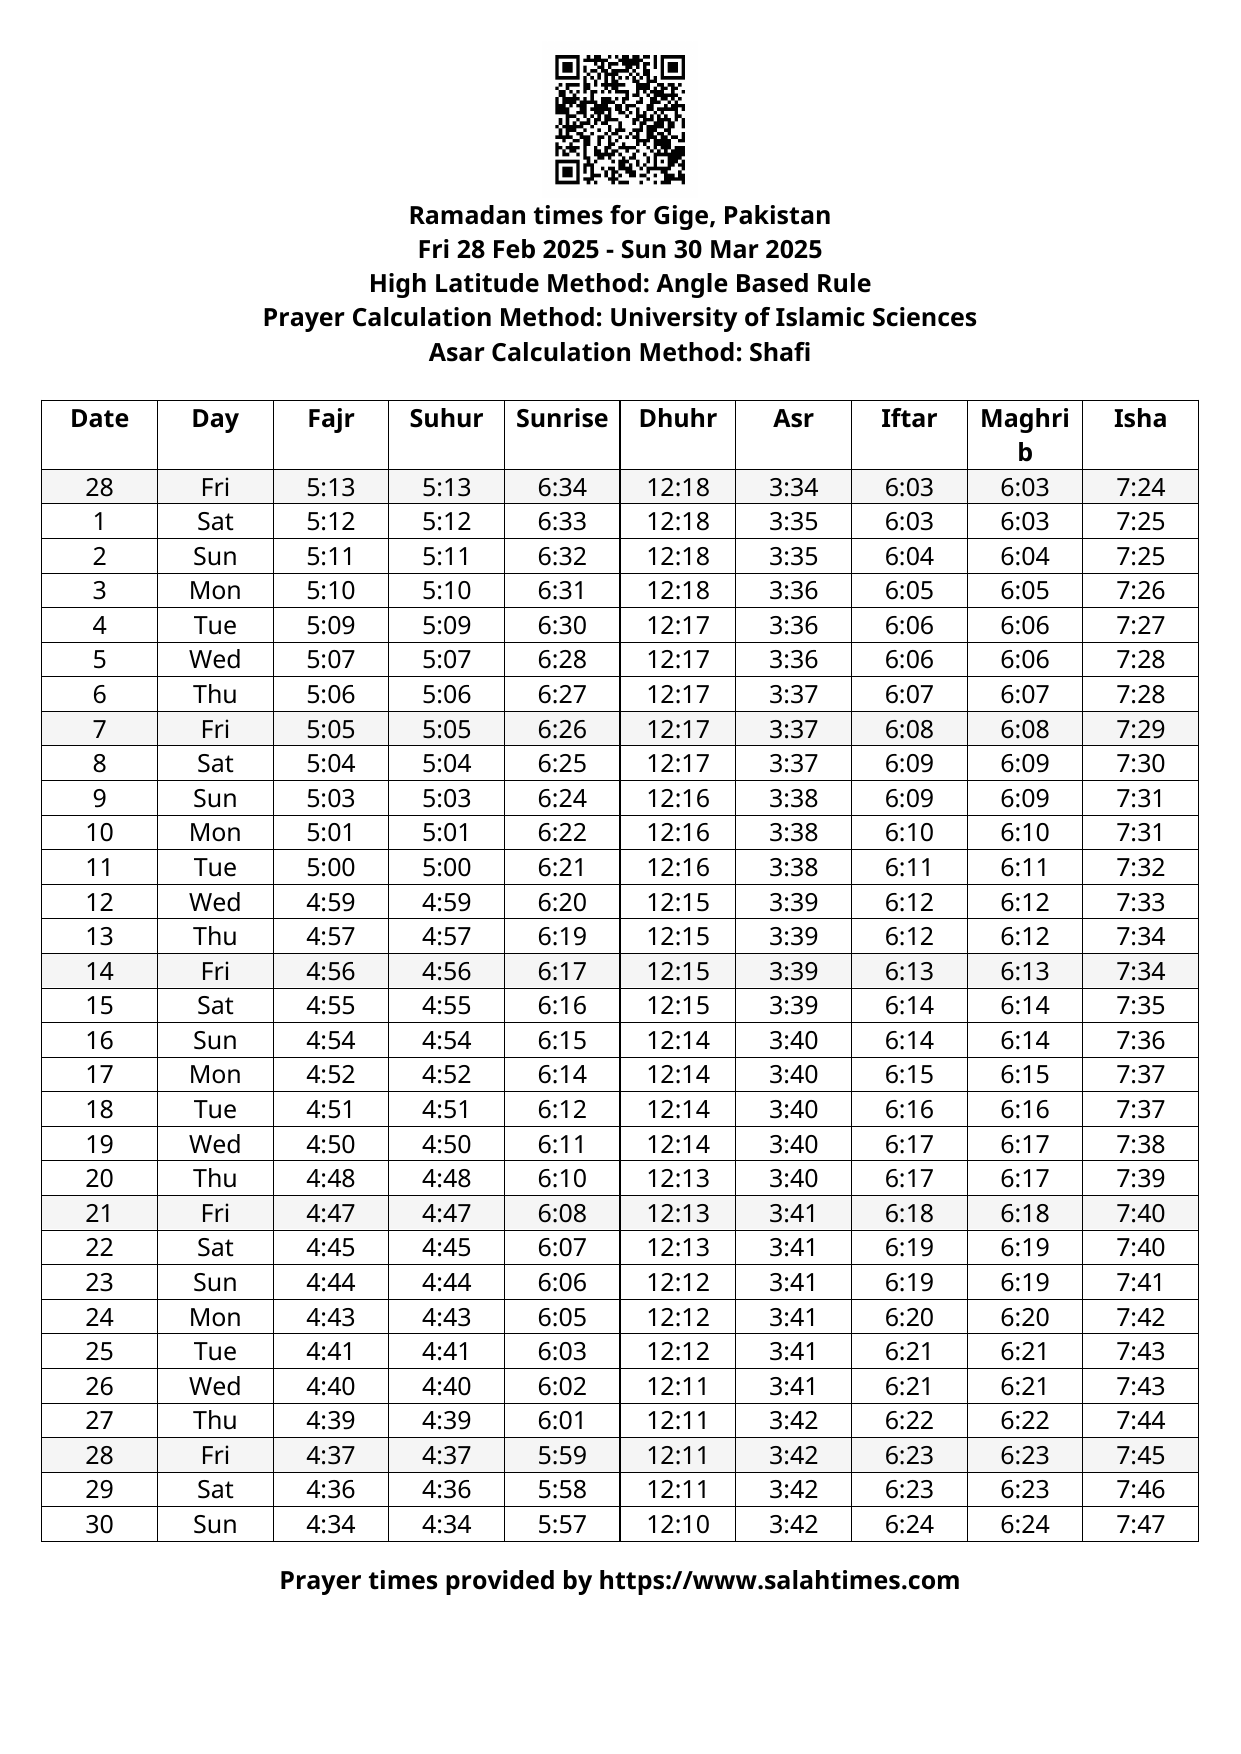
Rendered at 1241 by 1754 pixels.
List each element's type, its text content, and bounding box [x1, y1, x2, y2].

table_cell 6:19 [505, 919, 619, 953]
table_cell 29 [42, 1473, 157, 1506]
table_cell 12:13 [621, 1161, 735, 1195]
table_cell 4:36 [389, 1473, 504, 1506]
table_header Dhuhr [621, 401, 735, 469]
table_cell 3:42 [736, 1473, 851, 1506]
table_cell 6:33 [505, 504, 619, 538]
table_cell 5:09 [389, 608, 504, 642]
table_cell 6:14 [852, 989, 967, 1022]
table_cell 3:38 [736, 781, 851, 814]
table_cell 4:44 [389, 1265, 504, 1299]
table_cell 5:12 [274, 504, 388, 538]
table_cell 12:16 [621, 816, 735, 849]
table_cell 6:13 [852, 954, 967, 987]
table_cell 4:51 [274, 1092, 388, 1126]
table_cell 5:06 [274, 677, 388, 711]
table_cell 6:14 [968, 1023, 1082, 1057]
table_cell 10 [42, 816, 157, 849]
table_cell 3:40 [736, 1161, 851, 1195]
table_cell Sat [158, 504, 273, 538]
table_cell 6:19 [968, 1231, 1082, 1264]
table_cell 4:41 [274, 1334, 388, 1368]
table_cell 12:18 [621, 574, 735, 607]
table_cell 1 [42, 504, 157, 538]
table_cell 5:12 [389, 504, 504, 538]
table_cell 5:13 [389, 470, 504, 503]
table_cell 6:23 [968, 1438, 1082, 1472]
table_cell 3:41 [736, 1196, 851, 1229]
table_cell 6:17 [505, 954, 619, 987]
table_cell Sun [158, 1023, 273, 1057]
table_cell 5:03 [274, 781, 388, 814]
table_cell 20 [42, 1161, 157, 1195]
table_cell 6:24 [505, 781, 619, 814]
table_cell 14 [42, 954, 157, 987]
table_cell Fri [158, 1196, 273, 1229]
table_cell 6:24 [852, 1507, 967, 1541]
table_cell 4:39 [389, 1404, 504, 1437]
table_cell 6:20 [852, 1300, 967, 1333]
table_cell 3:40 [736, 1092, 851, 1126]
table_cell 6:32 [505, 539, 619, 572]
table_cell 3:40 [736, 1058, 851, 1091]
table_cell 21 [42, 1196, 157, 1229]
table_cell 6:27 [505, 677, 619, 711]
text Prayer times provided by https://www.salahtimes.com [42, 1563, 1198, 1597]
table_cell 6:21 [968, 1334, 1082, 1368]
table_cell 3:35 [736, 504, 851, 538]
table_cell 6:14 [505, 1058, 619, 1091]
table_cell 23 [42, 1265, 157, 1299]
table_cell 6:17 [968, 1127, 1082, 1160]
table_cell 6:12 [968, 885, 1082, 918]
table_cell 3:41 [736, 1231, 851, 1264]
table_cell 28 [42, 470, 157, 503]
table_cell 6:08 [505, 1196, 619, 1229]
table_cell 4:40 [389, 1369, 504, 1402]
table_cell 12:11 [621, 1404, 735, 1437]
table_cell 6:11 [968, 850, 1082, 884]
table_cell 6:12 [852, 919, 967, 953]
table_cell 6:14 [852, 1023, 967, 1057]
table_cell 6:08 [852, 712, 967, 745]
table_cell 7:30 [1083, 746, 1198, 780]
table_cell 7:32 [1083, 850, 1198, 884]
table_cell 12:17 [621, 677, 735, 711]
table_cell 3:34 [736, 470, 851, 503]
table_cell 7:43 [1083, 1369, 1198, 1402]
table_cell 6:20 [968, 1300, 1082, 1333]
table_cell 4:37 [274, 1438, 388, 1472]
table_header Sunrise [505, 401, 619, 469]
table_cell 7:33 [1083, 885, 1198, 918]
table_cell 4:48 [274, 1161, 388, 1195]
table_cell Sun [158, 1507, 273, 1541]
table_cell 12:14 [621, 1092, 735, 1126]
table_cell 6:16 [852, 1092, 967, 1126]
table_cell Sat [158, 1231, 273, 1264]
table_cell 12:12 [621, 1334, 735, 1368]
table_cell 3:35 [736, 539, 851, 572]
table_header Maghrib [968, 401, 1082, 469]
table_cell 4:36 [274, 1473, 388, 1506]
table_header Suhur [389, 401, 504, 469]
table_cell 4:59 [389, 885, 504, 918]
table_cell 12:10 [621, 1507, 735, 1541]
table_cell 7:41 [1083, 1265, 1198, 1299]
table_cell 8 [42, 746, 157, 780]
table_cell 16 [42, 1023, 157, 1057]
table_cell 3:41 [736, 1265, 851, 1299]
table_cell 6:05 [852, 574, 967, 607]
table_cell 5 [42, 643, 157, 676]
table_cell 7:45 [1083, 1438, 1198, 1472]
table_cell 5:01 [389, 816, 504, 849]
table_cell 3:42 [736, 1404, 851, 1437]
table_cell 6:23 [852, 1473, 967, 1506]
table_cell 6:21 [852, 1334, 967, 1368]
table_cell 6:31 [505, 574, 619, 607]
table_cell 5:13 [274, 470, 388, 503]
table_cell 12:12 [621, 1300, 735, 1333]
table_cell 4:50 [274, 1127, 388, 1160]
table_cell 7:28 [1083, 643, 1198, 676]
table_cell 6:23 [852, 1438, 967, 1472]
table_cell 6:16 [505, 989, 619, 1022]
table_cell 6:07 [968, 677, 1082, 711]
table_cell 4:43 [274, 1300, 388, 1333]
table_cell 5:11 [389, 539, 504, 572]
table_cell 3:41 [736, 1300, 851, 1333]
table_cell 4:54 [389, 1023, 504, 1057]
table_cell 4:39 [274, 1404, 388, 1437]
table_cell Fri [158, 1438, 273, 1472]
table_cell 5:10 [274, 574, 388, 607]
table_cell 4:44 [274, 1265, 388, 1299]
table_cell 6:03 [968, 504, 1082, 538]
table_cell 12:13 [621, 1231, 735, 1264]
table_cell 6:05 [505, 1300, 619, 1333]
table_cell Tue [158, 850, 273, 884]
table_cell 3:42 [736, 1438, 851, 1472]
table_cell 4:54 [274, 1023, 388, 1057]
table_cell Wed [158, 1127, 273, 1160]
table_cell 3:37 [736, 712, 851, 745]
table_cell 5:00 [389, 850, 504, 884]
table_cell 12:17 [621, 608, 735, 642]
table_cell Sun [158, 781, 273, 814]
table_cell 25 [42, 1334, 157, 1368]
table_cell 5:11 [274, 539, 388, 572]
table_cell Tue [158, 1092, 273, 1126]
table_cell 6:01 [505, 1404, 619, 1437]
table_cell Mon [158, 1058, 273, 1091]
table_cell 12:17 [621, 746, 735, 780]
table_cell 6:09 [852, 746, 967, 780]
table_cell 15 [42, 989, 157, 1022]
table_cell 6:15 [852, 1058, 967, 1091]
table_cell 3:38 [736, 816, 851, 849]
table_cell 4:48 [389, 1161, 504, 1195]
table_cell 12:15 [621, 885, 735, 918]
table_cell 7:36 [1083, 1023, 1198, 1057]
table_cell 12:18 [621, 470, 735, 503]
table_cell 12:12 [621, 1265, 735, 1299]
table_cell 28 [42, 1438, 157, 1472]
table_cell 5:06 [389, 677, 504, 711]
table_cell Sat [158, 1473, 273, 1506]
table_cell 7:37 [1083, 1058, 1198, 1091]
table_cell 6:14 [968, 989, 1082, 1022]
table_cell 3:40 [736, 1127, 851, 1160]
table_cell 3:42 [736, 1507, 851, 1541]
table_cell 17 [42, 1058, 157, 1091]
table_cell 19 [42, 1127, 157, 1160]
table_cell 3:41 [736, 1369, 851, 1402]
table_cell Fri [158, 470, 273, 503]
table_cell 6 [42, 677, 157, 711]
table_cell 7:25 [1083, 539, 1198, 572]
table_cell 6:06 [852, 643, 967, 676]
table_cell 6:28 [505, 643, 619, 676]
table_cell 5:58 [505, 1473, 619, 1506]
table_cell Tue [158, 1334, 273, 1368]
table_cell 12:16 [621, 850, 735, 884]
table_cell 6:30 [505, 608, 619, 642]
table_cell 6:06 [852, 608, 967, 642]
table_cell 2 [42, 539, 157, 572]
table_header Isha [1083, 401, 1198, 469]
table_cell 6:15 [505, 1023, 619, 1057]
table_cell 5:01 [274, 816, 388, 849]
table_cell Mon [158, 574, 273, 607]
table_cell 4:41 [389, 1334, 504, 1368]
table_cell 7:46 [1083, 1473, 1198, 1506]
table_cell 4:45 [389, 1231, 504, 1264]
table_cell 12:14 [621, 1058, 735, 1091]
table_cell 13 [42, 919, 157, 953]
table_cell 5:57 [505, 1507, 619, 1541]
table_cell 3:39 [736, 954, 851, 987]
table_cell 4:56 [274, 954, 388, 987]
text Asar Calculation Method: Shafi [42, 334, 1198, 368]
table_cell Mon [158, 1300, 273, 1333]
table_cell 6:09 [968, 781, 1082, 814]
table_cell 7:34 [1083, 954, 1198, 987]
table_cell 6:09 [968, 746, 1082, 780]
table_cell 6:04 [852, 539, 967, 572]
table_cell 5:09 [274, 608, 388, 642]
table_cell 12 [42, 885, 157, 918]
table_cell 6:16 [968, 1092, 1082, 1126]
table_cell 3:36 [736, 574, 851, 607]
table_cell 6:20 [505, 885, 619, 918]
table_cell 6:06 [968, 643, 1082, 676]
table_cell 6:24 [968, 1507, 1082, 1541]
table_cell 22 [42, 1231, 157, 1264]
table_cell 7:24 [1083, 470, 1198, 503]
table_cell 7:34 [1083, 919, 1198, 953]
table_cell 4:37 [389, 1438, 504, 1472]
table_cell 7:35 [1083, 989, 1198, 1022]
table_cell 4:47 [389, 1196, 504, 1229]
table_cell 6:22 [505, 816, 619, 849]
text Fri 28 Feb 2025 - Sun 30 Mar 2025 [42, 232, 1198, 266]
table_cell 24 [42, 1300, 157, 1333]
table_cell Wed [158, 885, 273, 918]
table_cell 7:47 [1083, 1507, 1198, 1541]
table_cell 5:07 [389, 643, 504, 676]
table_cell 5:00 [274, 850, 388, 884]
table_cell 26 [42, 1369, 157, 1402]
table_cell 6:13 [968, 954, 1082, 987]
table_header Date [42, 401, 157, 469]
table_cell 4:55 [389, 989, 504, 1022]
table_cell 6:04 [968, 539, 1082, 572]
table_cell 27 [42, 1404, 157, 1437]
table_cell 4:57 [389, 919, 504, 953]
table_header Day [158, 401, 273, 469]
table_cell 6:22 [968, 1404, 1082, 1437]
table_cell 6:10 [968, 816, 1082, 849]
table_cell 4:47 [274, 1196, 388, 1229]
table_cell 6:12 [852, 885, 967, 918]
table_cell Fri [158, 712, 273, 745]
table_cell 5:05 [274, 712, 388, 745]
table_cell 12:11 [621, 1438, 735, 1472]
table_cell 3:37 [736, 746, 851, 780]
table_cell Wed [158, 643, 273, 676]
text Prayer Calculation Method: University of Islamic Sciences [42, 300, 1198, 334]
table_cell 4:34 [389, 1507, 504, 1541]
table_cell 3:40 [736, 1023, 851, 1057]
table_cell 6:18 [968, 1196, 1082, 1229]
table_cell 4 [42, 608, 157, 642]
table_cell 4:45 [274, 1231, 388, 1264]
table_cell 12:15 [621, 919, 735, 953]
table_cell 7:38 [1083, 1127, 1198, 1160]
table_cell 12:17 [621, 643, 735, 676]
table_cell 6:21 [968, 1369, 1082, 1402]
picture [542, 41, 699, 198]
table_cell 12:11 [621, 1473, 735, 1506]
table_cell 6:17 [852, 1161, 967, 1195]
table_header Iftar [852, 401, 967, 469]
table_cell 6:07 [505, 1231, 619, 1264]
table_cell 6:02 [505, 1369, 619, 1402]
table_cell 6:11 [852, 850, 967, 884]
table_header Asr [736, 401, 851, 469]
table_cell 12:15 [621, 989, 735, 1022]
table_cell 5:59 [505, 1438, 619, 1472]
table_cell 5:03 [389, 781, 504, 814]
table_cell Thu [158, 1161, 273, 1195]
table_cell Mon [158, 816, 273, 849]
table_cell 7:40 [1083, 1231, 1198, 1264]
table_cell 4:40 [274, 1369, 388, 1402]
table_cell 7:29 [1083, 712, 1198, 745]
table_cell 7:25 [1083, 504, 1198, 538]
table_cell 4:59 [274, 885, 388, 918]
table_cell 6:21 [852, 1369, 967, 1402]
table_cell 11 [42, 850, 157, 884]
table_cell 7:31 [1083, 816, 1198, 849]
table_cell 6:03 [852, 504, 967, 538]
table_cell 6:18 [852, 1196, 967, 1229]
table_cell 3:39 [736, 989, 851, 1022]
table_cell 5:04 [274, 746, 388, 780]
table_cell 9 [42, 781, 157, 814]
table_cell 7:31 [1083, 781, 1198, 814]
table_cell 6:03 [968, 470, 1082, 503]
table_cell 7:26 [1083, 574, 1198, 607]
table_cell 6:08 [968, 712, 1082, 745]
table_cell 4:51 [389, 1092, 504, 1126]
table_cell 7:40 [1083, 1196, 1198, 1229]
table_cell 4:34 [274, 1507, 388, 1541]
table_cell 3:41 [736, 1334, 851, 1368]
table_cell Fri [158, 954, 273, 987]
table_cell 7:43 [1083, 1334, 1198, 1368]
table_cell 7:28 [1083, 677, 1198, 711]
table_cell 6:22 [852, 1404, 967, 1437]
table_cell Sat [158, 989, 273, 1022]
table_cell 12:18 [621, 539, 735, 572]
table_cell 6:12 [505, 1092, 619, 1126]
table_cell 4:55 [274, 989, 388, 1022]
table_cell 12:14 [621, 1127, 735, 1160]
table_cell 6:06 [968, 608, 1082, 642]
table_header Fajr [274, 401, 388, 469]
table_cell 6:17 [968, 1161, 1082, 1195]
table_cell Thu [158, 919, 273, 953]
table_cell Thu [158, 1404, 273, 1437]
table_cell 3:39 [736, 885, 851, 918]
table_cell 6:21 [505, 850, 619, 884]
table_cell Sun [158, 539, 273, 572]
table_cell 6:09 [852, 781, 967, 814]
table_cell 7:42 [1083, 1300, 1198, 1333]
table_cell 6:07 [852, 677, 967, 711]
table_cell 7 [42, 712, 157, 745]
table_cell 6:23 [968, 1473, 1082, 1506]
table_cell 12:18 [621, 504, 735, 538]
table_cell Sun [158, 1265, 273, 1299]
table_cell 6:19 [852, 1231, 967, 1264]
table_cell 6:19 [968, 1265, 1082, 1299]
table_cell Sat [158, 746, 273, 780]
table_cell 12:14 [621, 1023, 735, 1057]
table_cell 12:17 [621, 712, 735, 745]
table_cell 3:36 [736, 608, 851, 642]
table_cell 6:12 [968, 919, 1082, 953]
table_cell 7:27 [1083, 608, 1198, 642]
table_cell 4:52 [389, 1058, 504, 1091]
table_cell 4:57 [274, 919, 388, 953]
table_cell 6:17 [852, 1127, 967, 1160]
table_cell 4:56 [389, 954, 504, 987]
table_cell 12:11 [621, 1369, 735, 1402]
table_cell 6:26 [505, 712, 619, 745]
table_cell 6:03 [505, 1334, 619, 1368]
table_cell 4:52 [274, 1058, 388, 1091]
table_cell 5:05 [389, 712, 504, 745]
table_cell 7:39 [1083, 1161, 1198, 1195]
table_cell 6:03 [852, 470, 967, 503]
table_cell Wed [158, 1369, 273, 1402]
table_cell 18 [42, 1092, 157, 1126]
table_cell 3:39 [736, 919, 851, 953]
table_cell 12:15 [621, 954, 735, 987]
table_cell 6:05 [968, 574, 1082, 607]
table_cell 4:50 [389, 1127, 504, 1160]
table_cell 30 [42, 1507, 157, 1541]
table_cell 3 [42, 574, 157, 607]
table_cell 3:37 [736, 677, 851, 711]
table_cell 7:37 [1083, 1092, 1198, 1126]
table_cell 6:10 [505, 1161, 619, 1195]
table_cell 3:36 [736, 643, 851, 676]
table_cell 6:10 [852, 816, 967, 849]
table_cell 6:11 [505, 1127, 619, 1160]
table_cell 7:44 [1083, 1404, 1198, 1437]
table_cell 12:16 [621, 781, 735, 814]
table_cell 5:07 [274, 643, 388, 676]
table_cell 5:10 [389, 574, 504, 607]
table_cell Tue [158, 608, 273, 642]
table_cell 12:13 [621, 1196, 735, 1229]
text Ramadan times for Gige, Pakistan [42, 198, 1198, 232]
table_cell 6:06 [505, 1265, 619, 1299]
table_cell 6:15 [968, 1058, 1082, 1091]
table_cell 6:34 [505, 470, 619, 503]
table_cell 6:19 [852, 1265, 967, 1299]
table_cell 3:38 [736, 850, 851, 884]
table_cell 4:43 [389, 1300, 504, 1333]
table_cell 5:04 [389, 746, 504, 780]
table_cell 6:25 [505, 746, 619, 780]
text High Latitude Method: Angle Based Rule [42, 266, 1198, 300]
table_cell Thu [158, 677, 273, 711]
